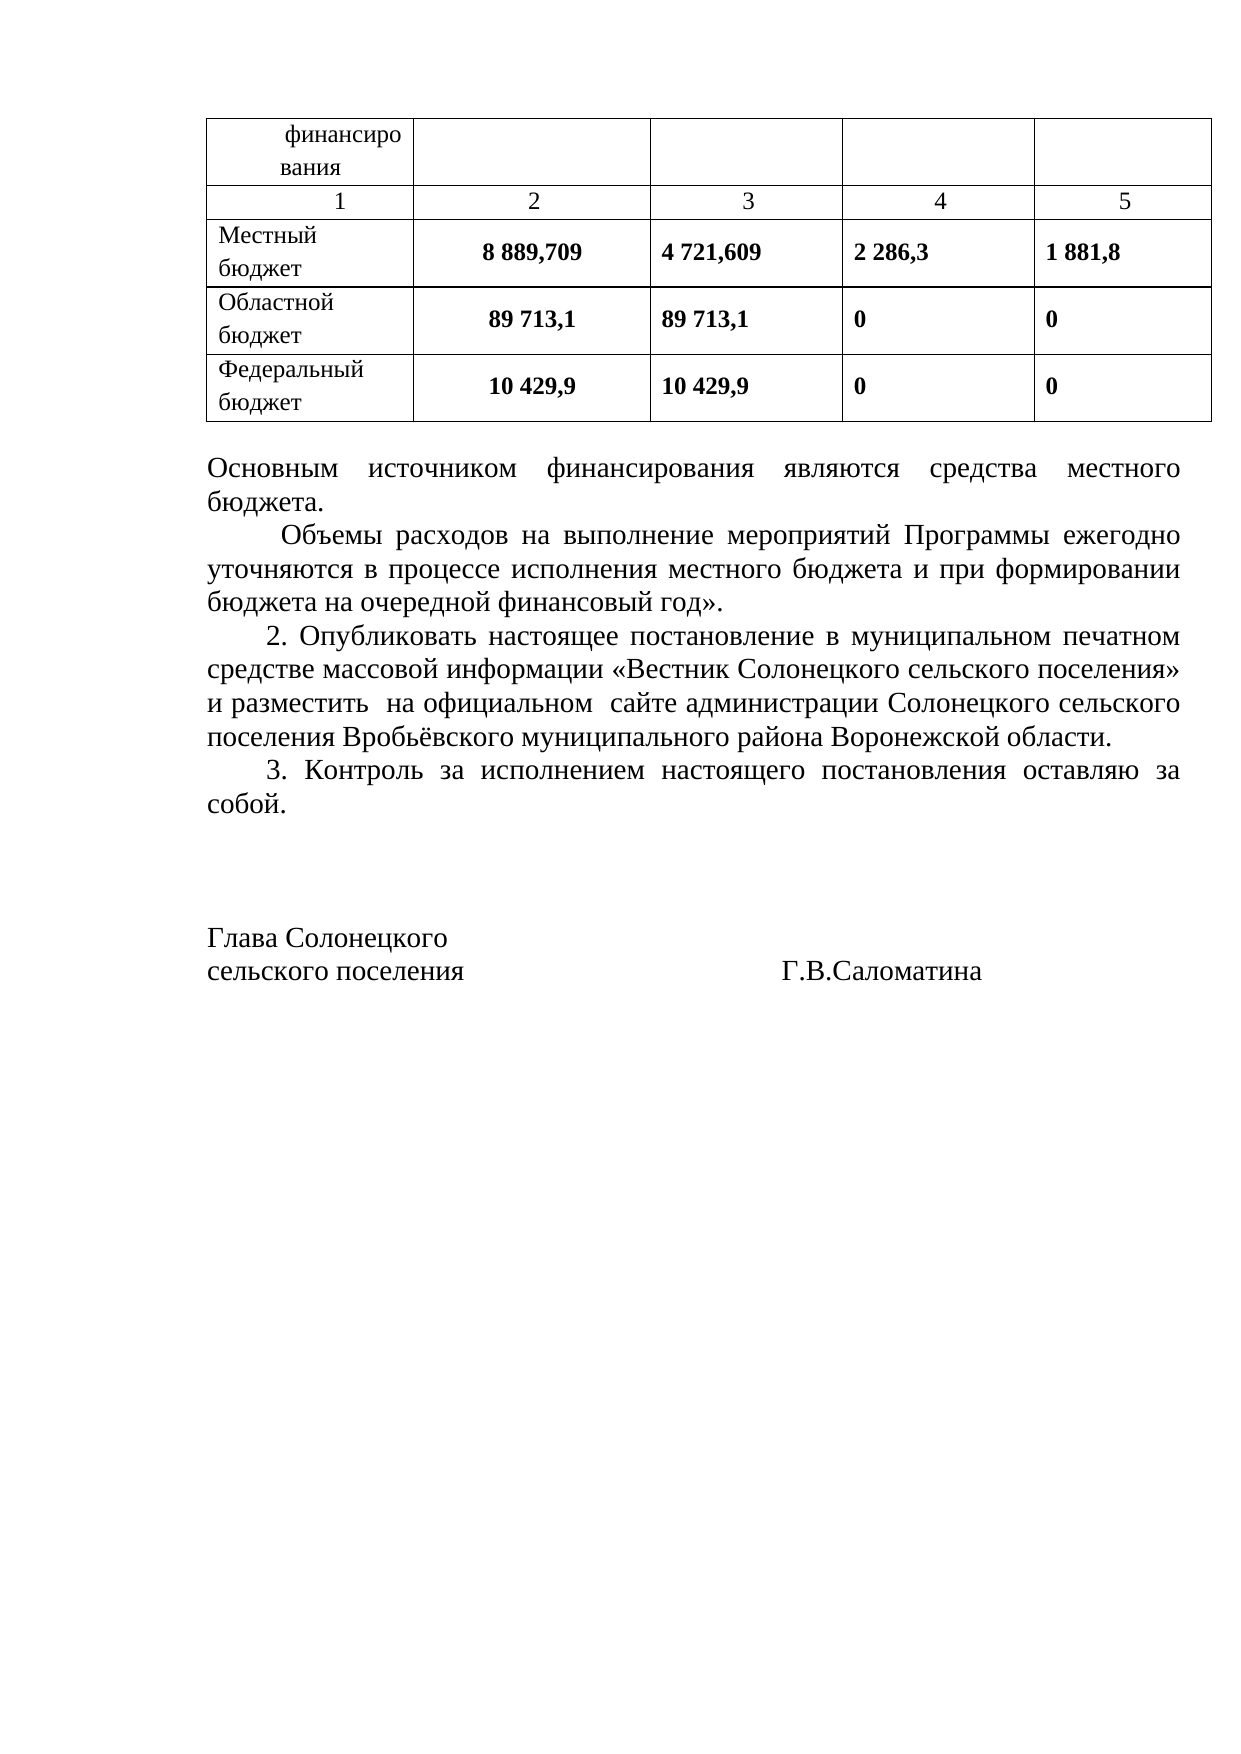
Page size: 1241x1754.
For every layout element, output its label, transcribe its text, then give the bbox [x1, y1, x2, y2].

text Основным источником финансирования являются средства местного бюджета. [207, 450, 1181, 517]
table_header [207, 119, 413, 185]
table_cell 4 [843, 186, 1034, 219]
table_cell 0 [1035, 355, 1211, 421]
table_cell 2 [414, 186, 650, 219]
table_header 2025 [1035, 119, 1211, 185]
table_cell Областной бюджет [207, 288, 413, 353]
text Объемы расходов на выполнение мероприятий Программы ежегодно уточняются в процессе исполнения местного бюджета и при формировании бюджета на очередной финансовый год». [207, 517, 1181, 618]
table_cell 89 713,1 [414, 288, 650, 353]
table_cell 10 429,9 [414, 355, 650, 421]
table_header 2024 [843, 119, 1034, 185]
text 2. Опубликовать настоящее постановление в муниципальном печатном средстве массовой информации «Вестник Солонецкого сельского поселения» и разместить на официальном сайте администрации Солонецкого сельского поселения Вробьёвского муниципального района Воронежской области. [207, 618, 1181, 752]
text сельского поселения Г.В.Саломатина [207, 953, 1181, 987]
table_header всего [414, 119, 650, 185]
table_cell 8 889,709 [414, 220, 650, 286]
table_cell 2 286,3 [843, 220, 1034, 286]
table_cell 5 [1035, 186, 1211, 219]
table_cell 4 721,609 [651, 220, 842, 286]
table_cell 1 [207, 186, 413, 219]
table_cell 10 429,9 [651, 355, 842, 421]
table_cell 1 881,8 [1035, 220, 1211, 286]
table_cell 0 [843, 288, 1034, 353]
table_header 2023 [651, 119, 842, 185]
table_cell Федеральный бюджет [207, 355, 413, 421]
table_cell 89 713,1 [651, 288, 842, 353]
text Глава Солонецкого [207, 920, 1181, 953]
text 3. Контроль за исполнением настоящего постановления оставляю за собой. [207, 752, 1181, 819]
table_cell 0 [1035, 288, 1211, 353]
table_cell 0 [843, 355, 1034, 421]
table_cell Местный бюджет [207, 220, 413, 286]
table_cell 3 [651, 186, 842, 219]
